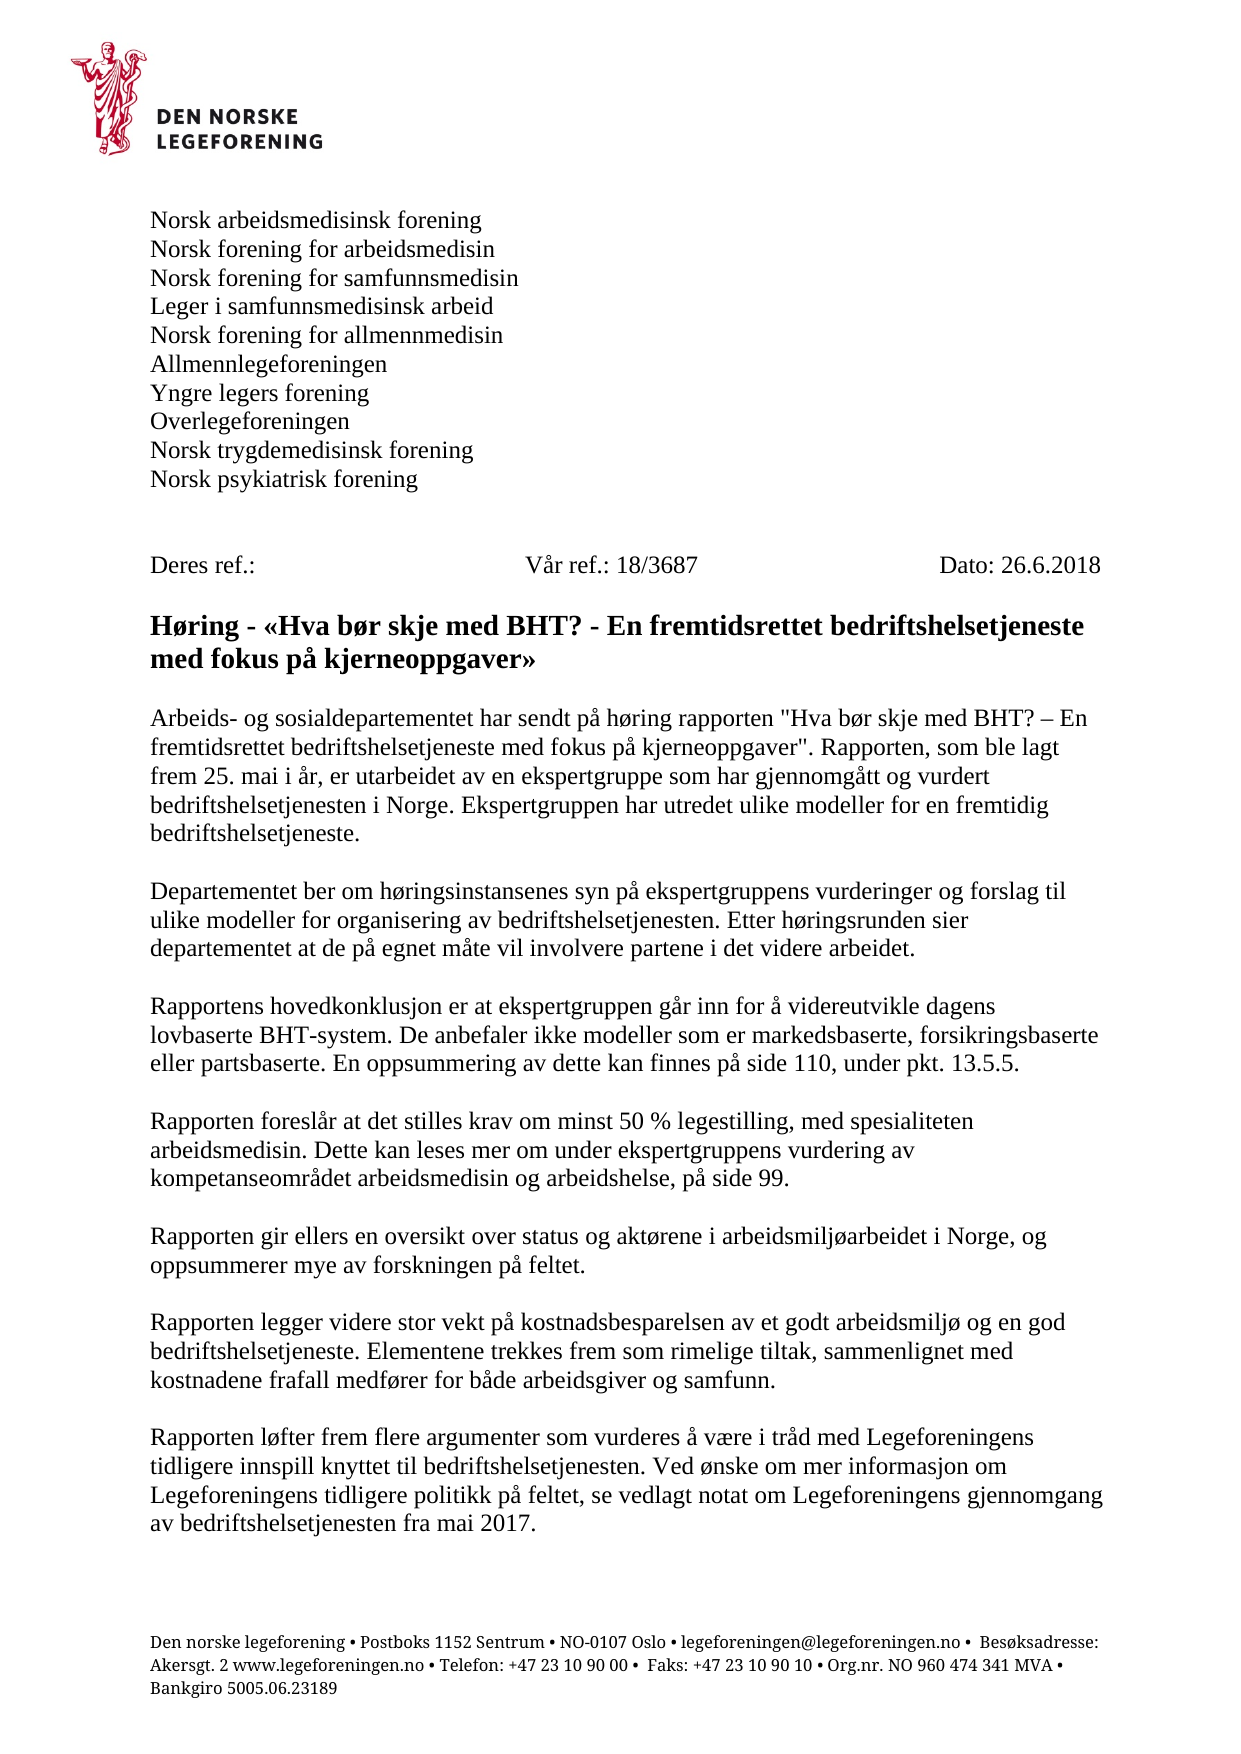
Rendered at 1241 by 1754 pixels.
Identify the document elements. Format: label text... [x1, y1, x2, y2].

text Norsk forening for allmennmedisin [150, 320, 1104, 349]
text Rapporten legger videre stor vekt på kostnadsbesparelsen av et godt arbeidsmiljø og en god bedriftshelsetjeneste. Elementene trekkes frem som rimelige tiltak, sammenlignet med kostnadene frafall medfører for både arbeidsgiver og samfunn. [150, 1307, 1104, 1393]
text Rapporten foreslår at det stilles krav om minst 50 % legestilling, med spesialiteten arbeidsmedisin. Dette kan leses mer om under ekspertgruppens vurdering av kompetanseområdet arbeidsmedisin og arbeidshelse, på side 99. [150, 1106, 1104, 1192]
text Høring - «Hva bør skje med BHT? - En fremtidsrettet bedriftshelsetjeneste med fokus på kjerneoppgaver» [150, 608, 1104, 675]
text Norsk trygdemedisinsk forening [150, 435, 1104, 464]
text Allmennlegeforeningen [150, 349, 1104, 378]
text Rapportens hovedkonklusjon er at ekspertgruppen går inn for å videreutvikle dagens lovbaserte BHT-system. De anbefaler ikke modeller som er markedsbaserte, forsikringsbaserte eller partsbaserte. En oppsummering av dette kan finnes på side 110, under pkt. 13.5.5. [150, 991, 1104, 1077]
text Deres ref.: Vår ref.: 18/3687 Dato: 26.6.2018 [150, 550, 1104, 579]
text Rapporten gir ellers en oversikt over status og aktørene i arbeidsmiljøarbeidet i Norge, og oppsummerer mye av forskningen på feltet. [150, 1221, 1104, 1278]
text Yngre legers forening [150, 378, 1104, 406]
text Departementet ber om høringsinstansenes syn på ekspertgruppens vurderinger og forslag til ulike modeller for organisering av bedriftshelsetjenesten. Etter høringsrunden sier departementet at de på egnet måte vil involvere partene i det videre arbeidet. [150, 876, 1104, 962]
text Norsk forening for arbeidsmedisin [150, 234, 1104, 263]
picture [56, 32, 328, 164]
text Norsk forening for samfunnsmedisin [150, 263, 1104, 291]
text Norsk arbeidsmedisinsk forening [150, 205, 1104, 234]
text Arbeids- og sosialdepartementet har sendt på høring rapporten "Hva bør skje med BHT? – En fremtidsrettet bedriftshelsetjeneste med fokus på kjerneoppgaver". Rapporten, som ble lagt frem 25. mai i år, er utarbeidet av en ekspertgruppe som har gjennomgått og vurdert bedriftshelsetjenesten i Norge. Ekspertgruppen har utredet ulike modeller for en fremtidig bedriftshelsetjeneste. [150, 703, 1104, 847]
text Leger i samfunnsmedisinsk arbeid [150, 291, 1104, 320]
text Norsk psykiatrisk forening [150, 464, 1104, 493]
text Rapporten løfter frem flere argumenter som vurderes å være i tråd med Legeforeningens tidligere innspill knyttet til bedriftshelsetjenesten. Ved ønske om mer informasjon om Legeforeningens tidligere politikk på feltet, se vedlagt notat om Legeforeningens gjennomgang av bedriftshelsetjenesten fra mai 2017. [150, 1422, 1104, 1537]
text Overlegeforeningen [150, 406, 1104, 435]
